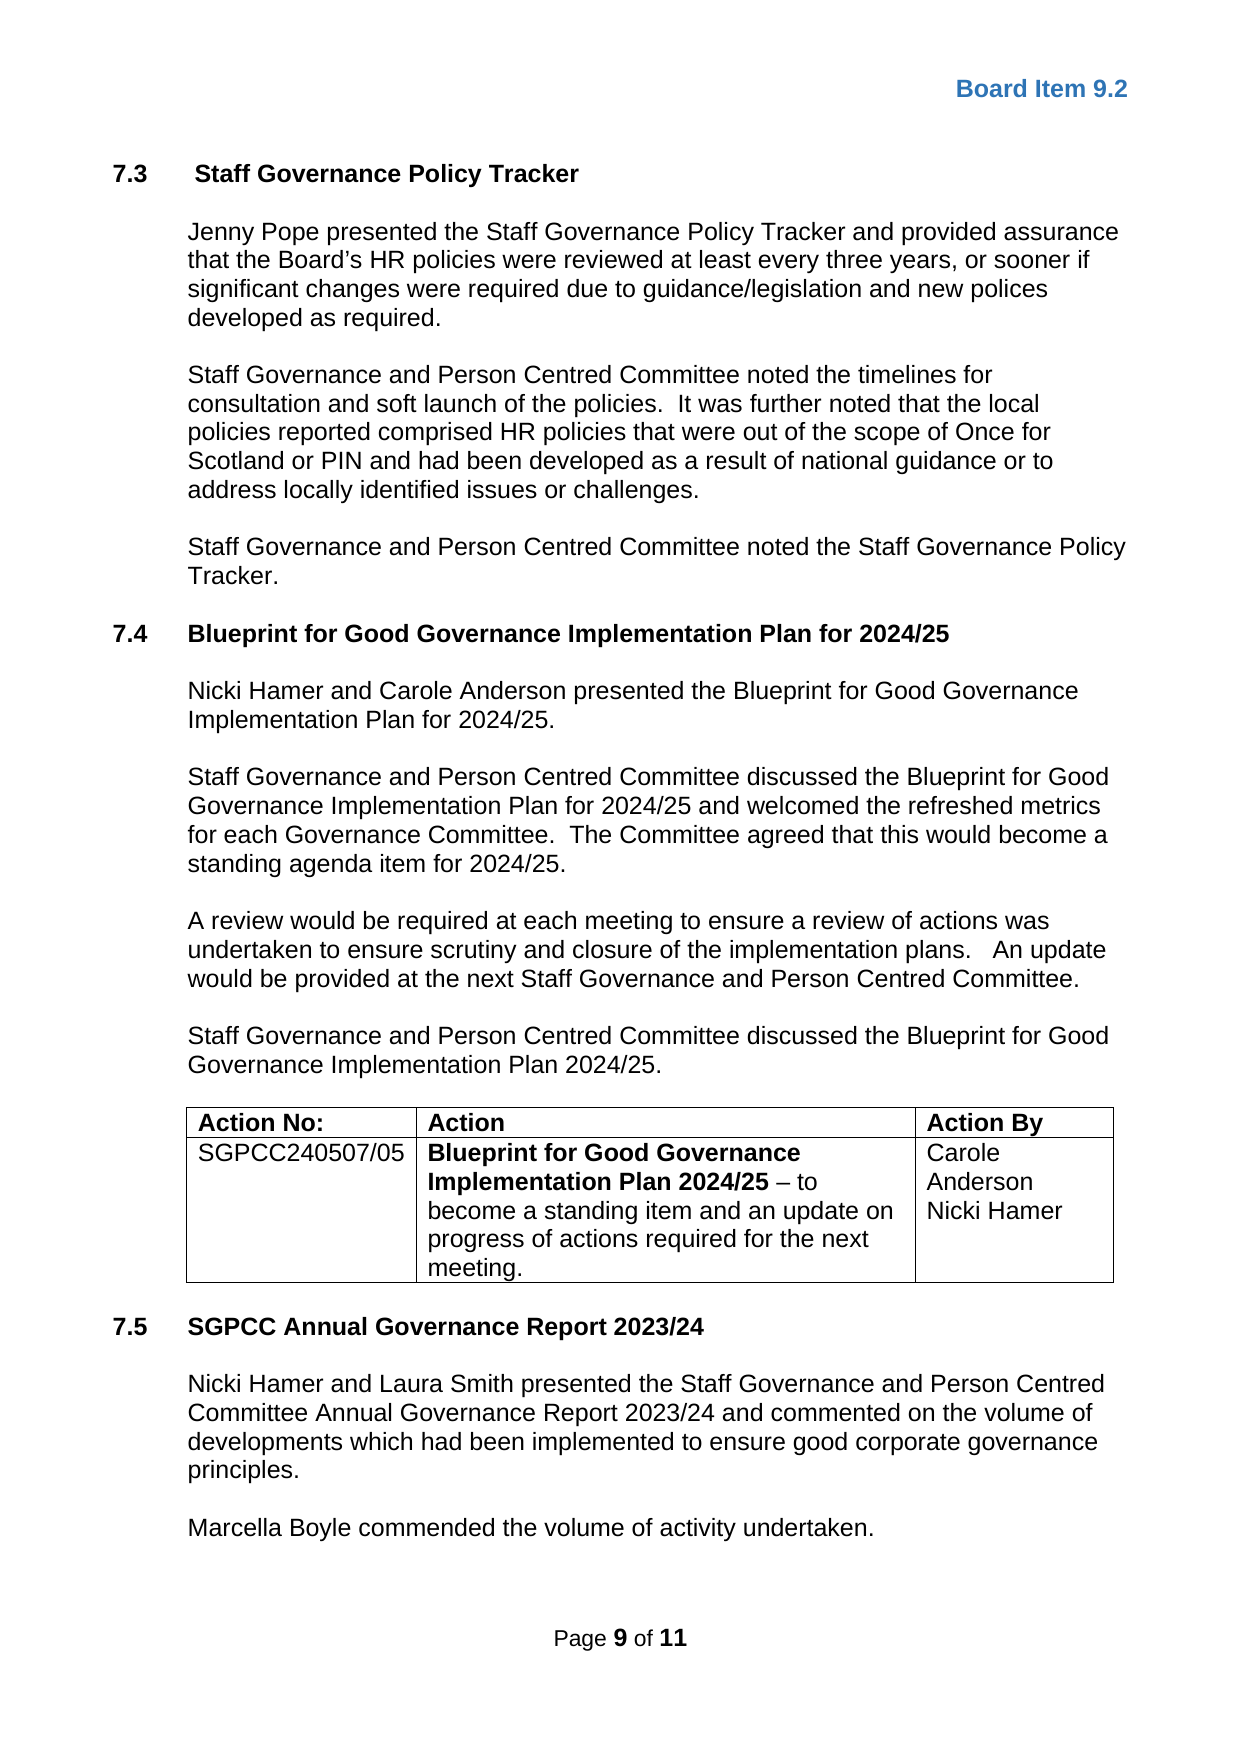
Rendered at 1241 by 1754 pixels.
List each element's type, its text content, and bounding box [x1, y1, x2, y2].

text A review would be required at each meeting to ensure a review of actions was undertaken to ensure scrutiny and closure of the implementation plans. An update would be provided at the next Staff Governance and Person Centred Committee. [187, 906, 1128, 992]
text Nicki Hamer and Laura Smith presented the Staff Governance and Person Centred Committee Annual Governance Report 2023/24 and commented on the volume of developments which had been implemented to ensure good corporate governance principles. [187, 1369, 1128, 1484]
table_header Action [417, 1108, 915, 1137]
text Staff Governance and Person Centred Committee discussed the Blueprint for Good Governance Implementation Plan 2024/25. [187, 992, 1128, 1078]
text 7.5 SGPCC Annual Governance Report 2023/24 [112, 1312, 1128, 1340]
text Staff Governance and Person Centred Committee noted the Staff Governance Policy Tracker. [187, 532, 1128, 590]
text Staff Governance and Person Centred Committee discussed the Blueprint for Good Governance Implementation Plan for 2024/25 and welcomed the refreshed metrics for each Governance Committee. The Committee agreed that this would become a standing agenda item for 2024/25. [187, 762, 1128, 877]
text 7.4 Blueprint for Good Governance Implementation Plan for 2024/25 [112, 618, 1128, 647]
text Staff Governance and Person Centred Committee noted the timelines for consultation and soft launch of the policies. It was further noted that the local policies reported comprised HR policies that were out of the scope of Once for Scotland or PIN and had been developed as a result of national guidance or to address locally identified issues or challenges. [187, 360, 1128, 503]
table_header Action No: [187, 1108, 416, 1137]
text Nicki Hamer and Carole Anderson presented the Blueprint for Good Governance Implementation Plan for 2024/25. [187, 676, 1128, 733]
table_cell SGPCC240507/05 [187, 1138, 416, 1282]
text Jenny Pope presented the Staff Governance Policy Tracker and provided assurance that the Board’s HR policies were reviewed at least every three years, or sooner if significant changes were required due to guidance/legislation and new polices developed as required. [187, 217, 1128, 360]
table_cell Carole Anderson Nicki Hamer [916, 1138, 1113, 1282]
table_cell Blueprint for Good Governance Implementation Plan 2024/25 – to become a standing item and an update on progress of actions required for the next meeting. [417, 1138, 915, 1282]
table_header Action By [916, 1108, 1113, 1137]
text 7.3 Staff Governance Policy Tracker [112, 159, 1128, 188]
text Marcella Boyle commended the volume of activity undertaken. [187, 1513, 1128, 1542]
